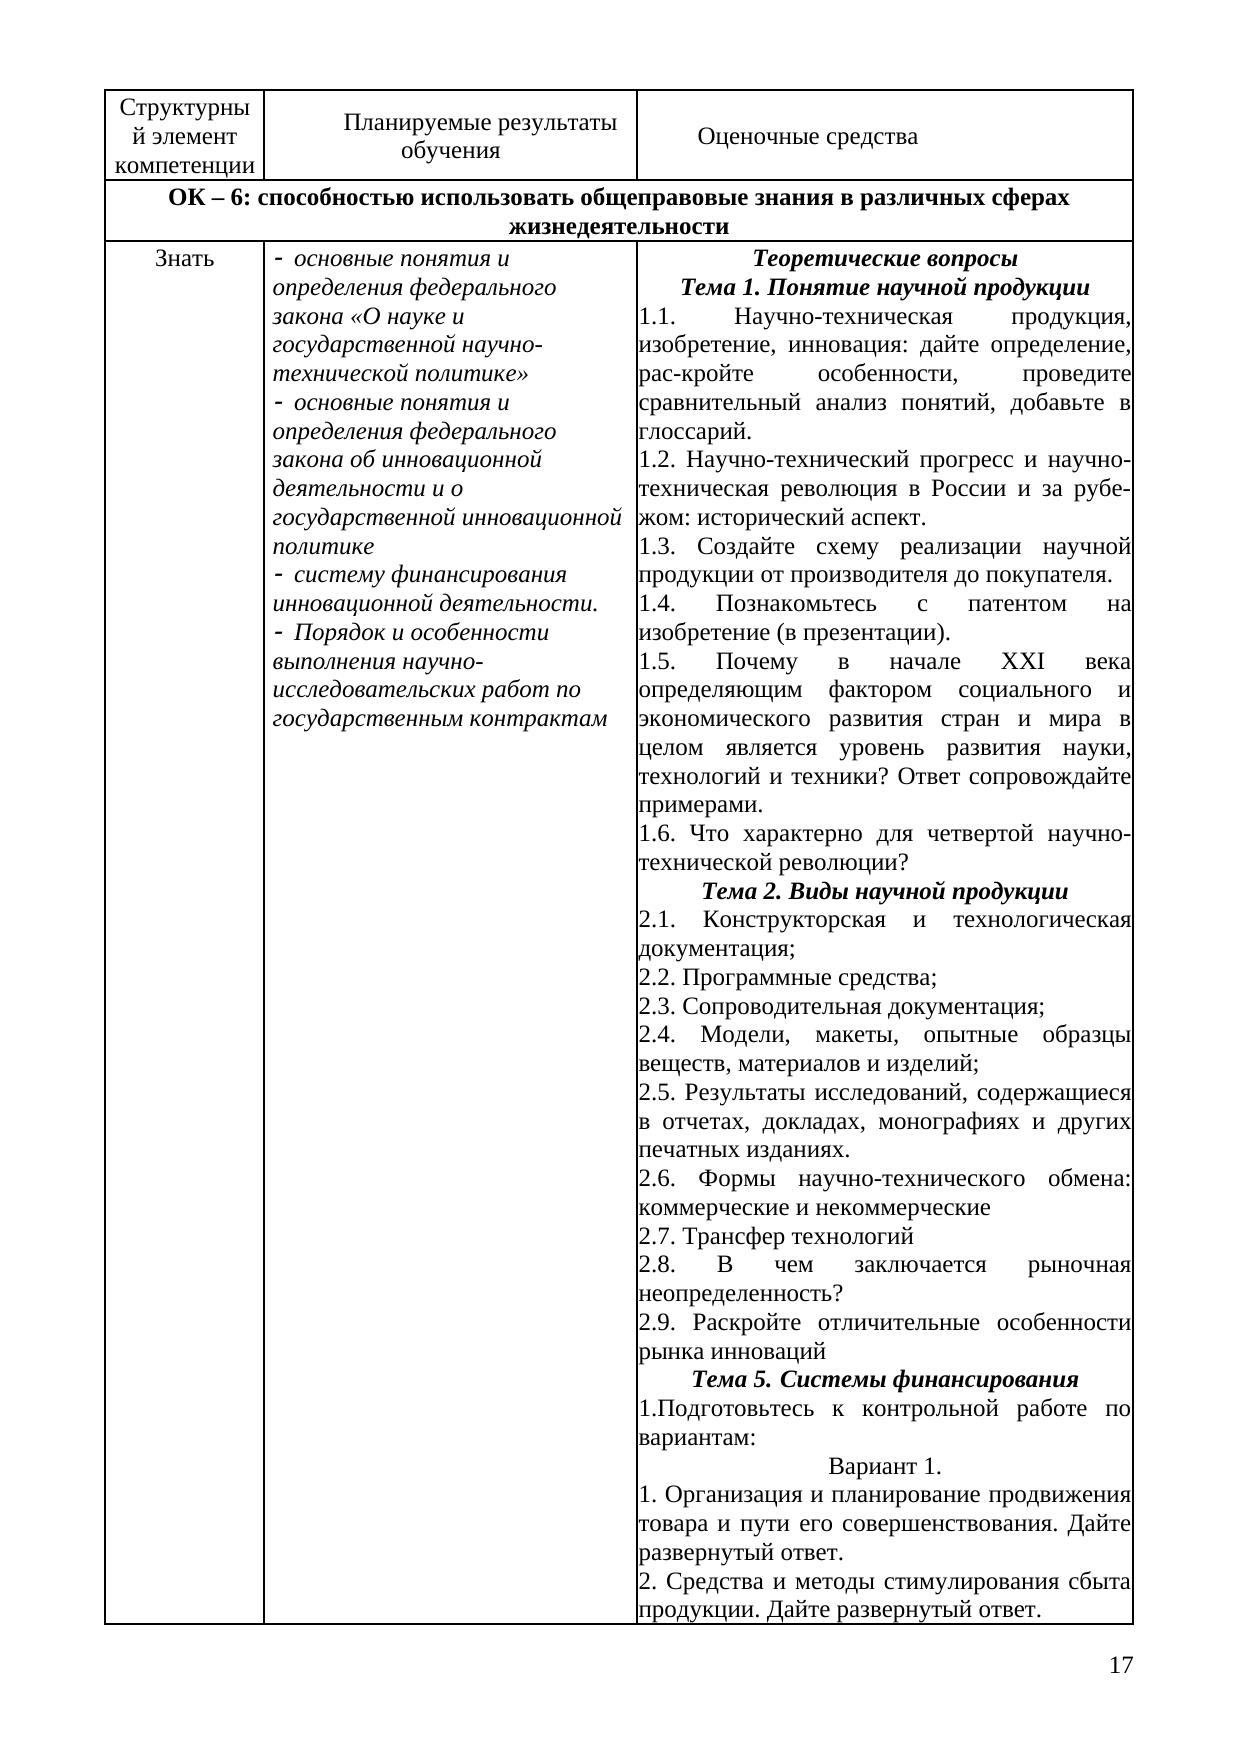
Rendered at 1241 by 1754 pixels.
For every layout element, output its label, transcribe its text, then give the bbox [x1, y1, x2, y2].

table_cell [638, 242, 1132, 1623]
table_cell ОК – 6: способностью использовать общеправовые знания в различных сферах жизнедеятельности [106, 181, 1132, 240]
table_header Оценочные средства [638, 91, 1132, 178]
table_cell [265, 242, 636, 1623]
table_cell Знать [106, 242, 263, 1623]
table_header Структурный элемент компетенции [106, 91, 263, 178]
table_header Планируемые результаты обучения [265, 91, 636, 178]
